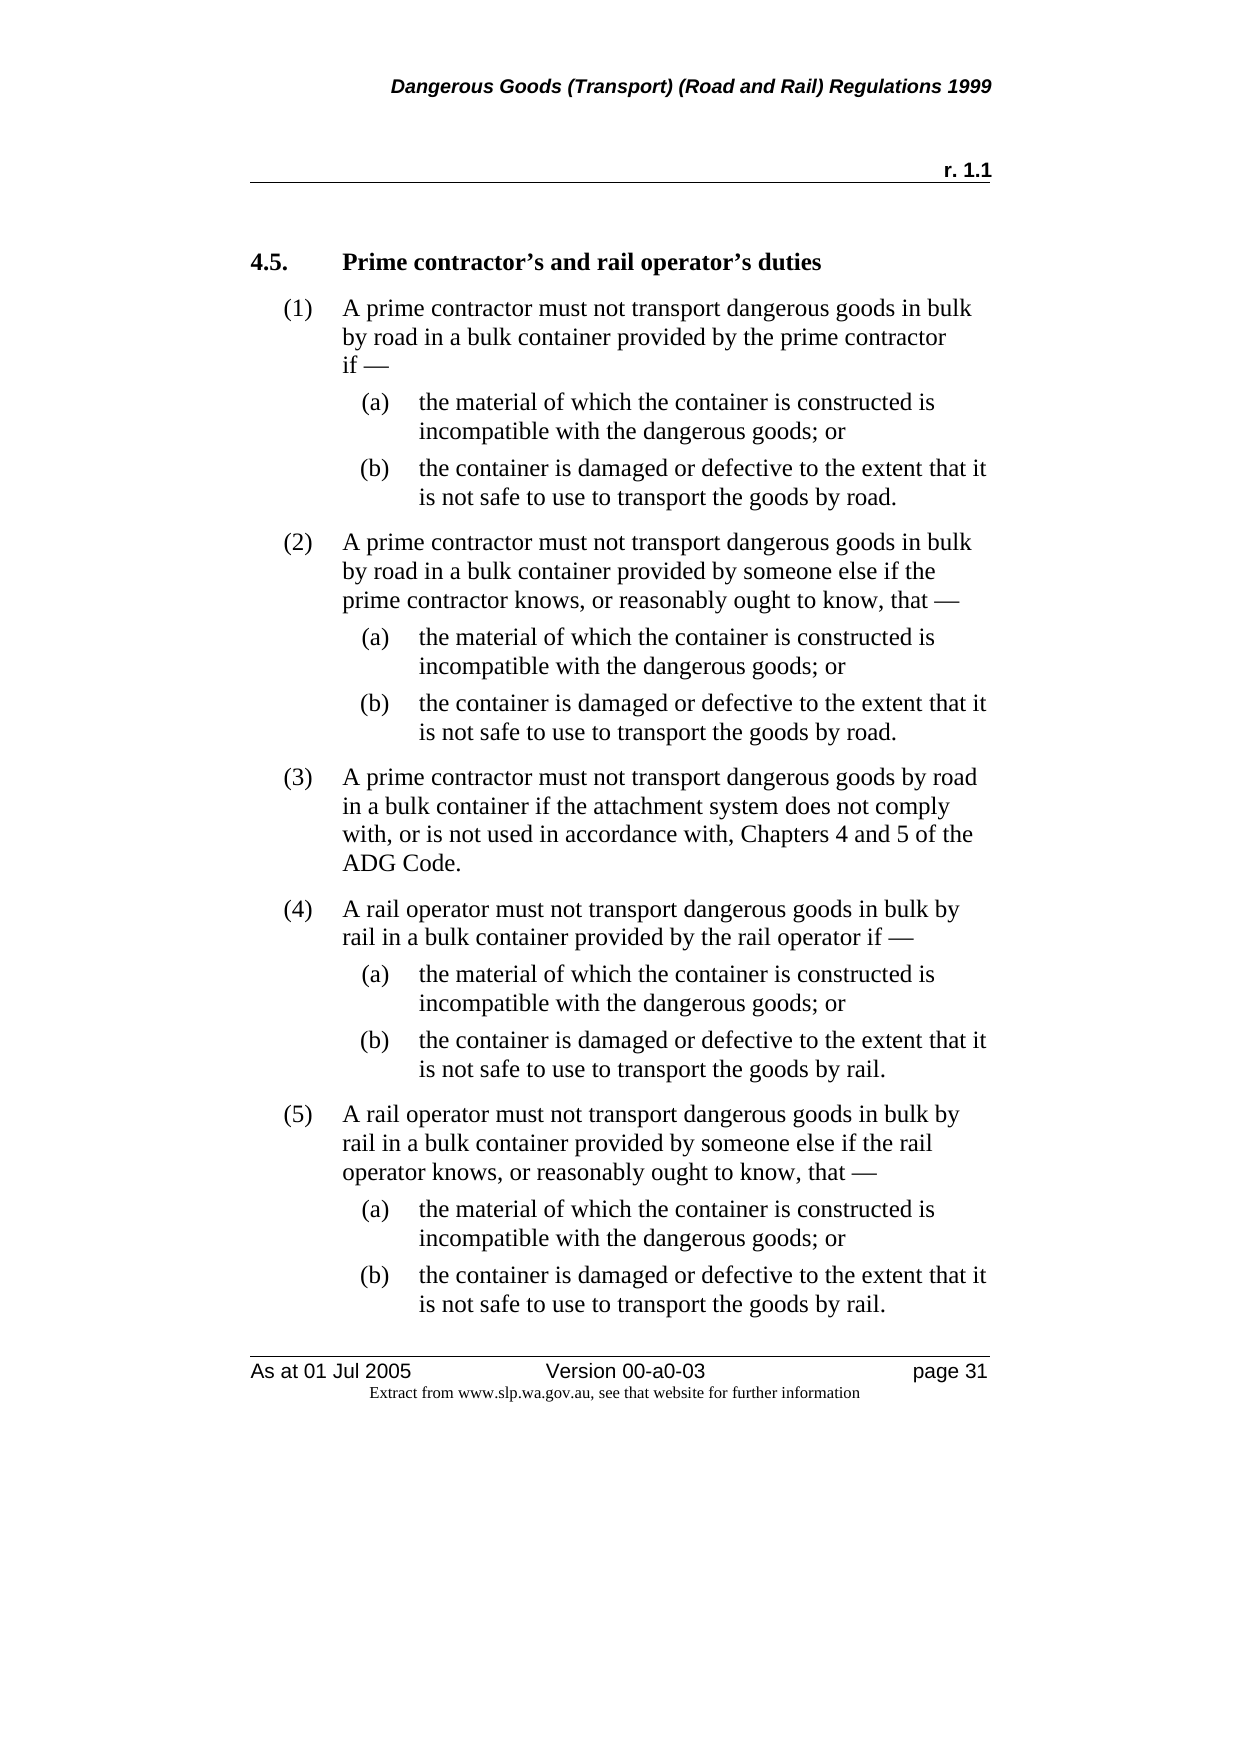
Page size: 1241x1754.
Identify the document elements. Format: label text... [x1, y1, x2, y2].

text (2) A prime contractor must not transport dangerous goods in bulk by road in a bulk container provided by someone else if the prime contractor knows, or reasonably ought to know, that — [250, 527, 990, 614]
text (b) the container is damaged or defective to the extent that it is not safe to use to transport the goods by rail. [250, 1025, 990, 1083]
text (b) the container is damaged or defective to the extent that it is not safe to use to transport the goods by rail. [250, 1260, 990, 1317]
text (4) A rail operator must not transport dangerous goods in bulk by rail in a bulk container provided by the rail operator if — [250, 894, 990, 951]
text (a) the material of which the container is constructed is incompatible with the dangerous goods; or [250, 1194, 990, 1252]
text (a) the material of which the container is constructed is incompatible with the dangerous goods; or [250, 959, 990, 1017]
text (5) A rail operator must not transport dangerous goods in bulk by rail in a bulk container provided by someone else if the rail operator knows, or reasonably ought to know, that — [250, 1099, 990, 1186]
text (1) A prime contractor must not transport dangerous goods in bulk by road in a bulk container provided by the prime contractor if — [250, 293, 990, 379]
text (a) the material of which the container is constructed is incompatible with the dangerous goods; or [250, 387, 990, 445]
text (3) A prime contractor must not transport dangerous goods by road in a bulk container if the attachment system does not comply with, or is not used in accordance with, Chapters 4 and 5 of the ADG Code. [250, 762, 990, 877]
subtitle 4.5. Prime contractor’s and rail operator’s duties [250, 247, 990, 276]
text (b) the container is damaged or defective to the extent that it is not safe to use to transport the goods by road. [250, 453, 990, 511]
text (b) the container is damaged or defective to the extent that it is not safe to use to transport the goods by road. [250, 688, 990, 745]
text (a) the material of which the container is constructed is incompatible with the dangerous goods; or [250, 622, 990, 679]
